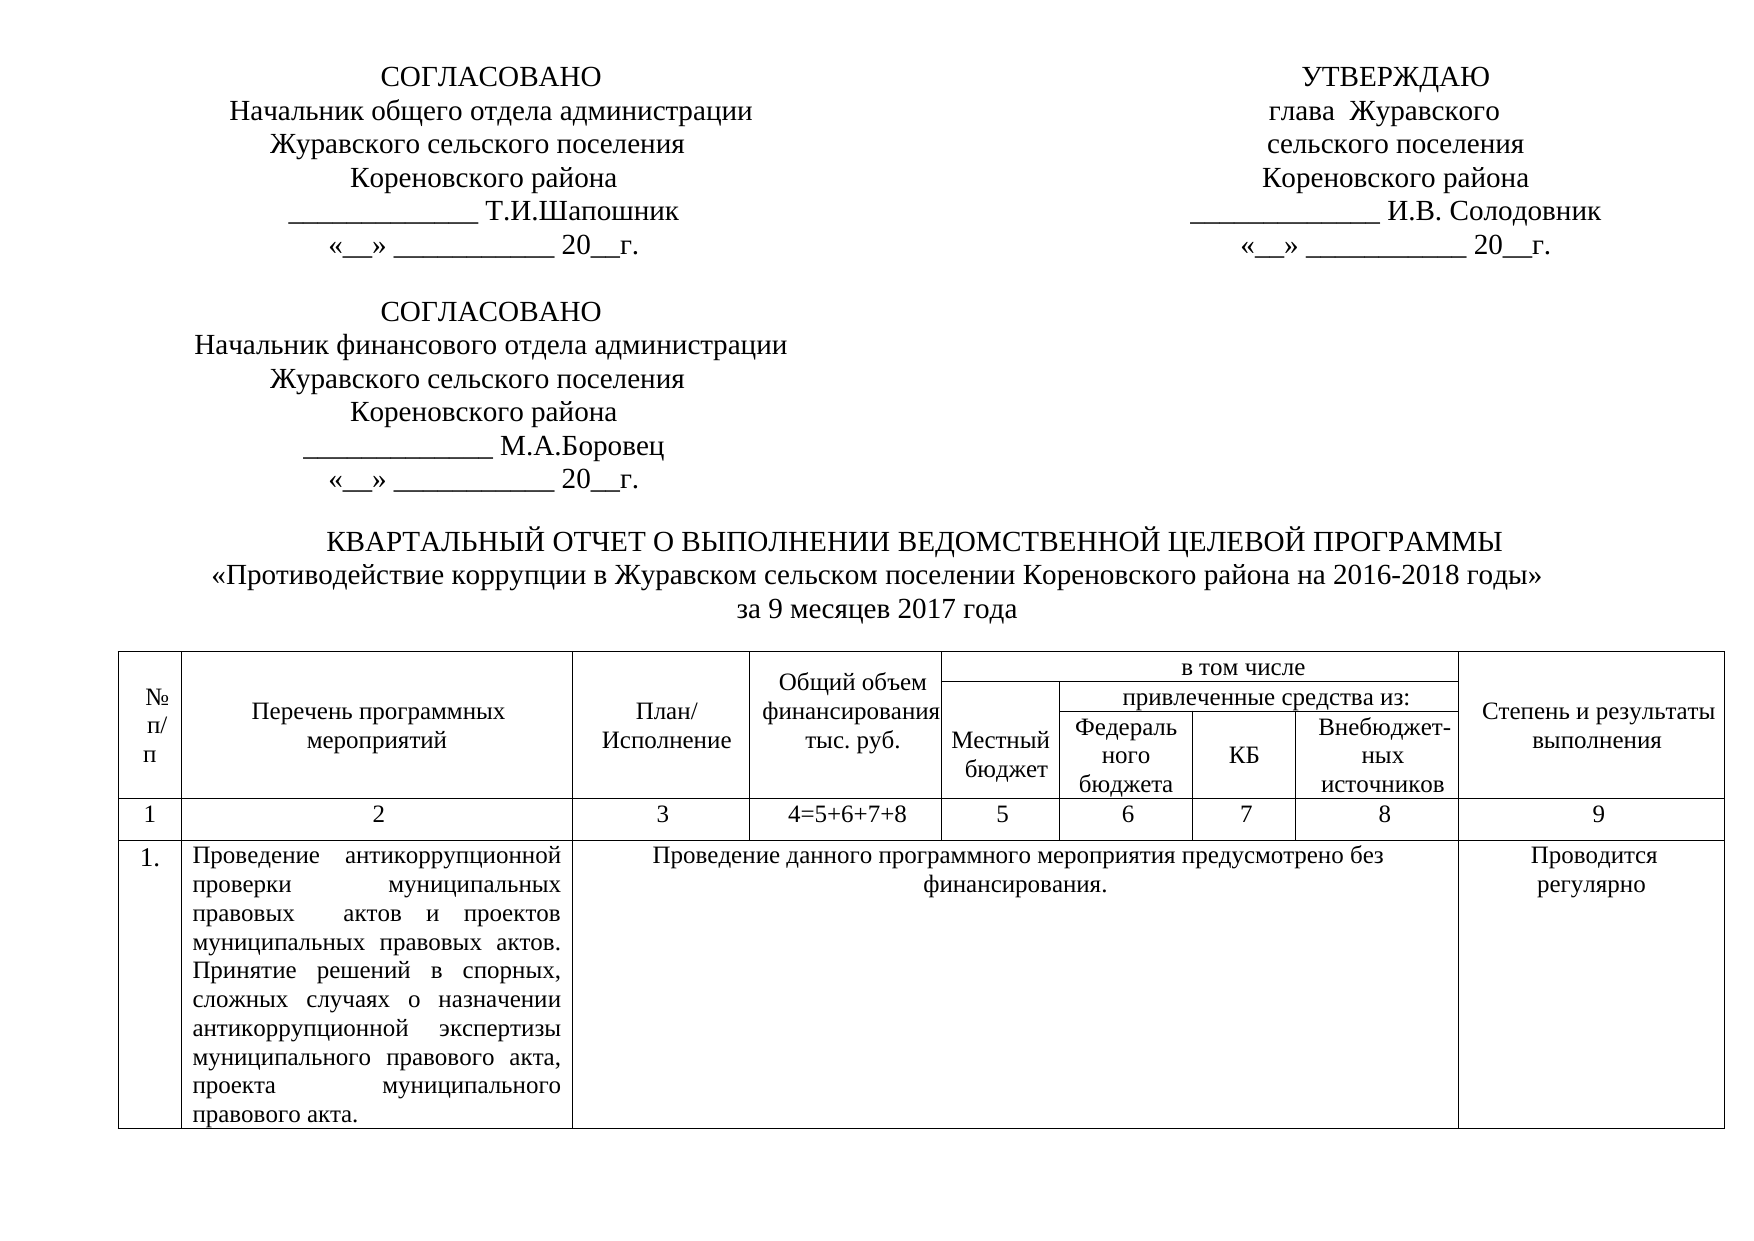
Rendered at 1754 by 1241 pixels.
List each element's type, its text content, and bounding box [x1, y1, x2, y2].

text «Противодействие коррупции в Журавском сельском поселении Кореновского района на 2016-2018 годы» [118, 557, 1636, 591]
table_header Общий объем финансирования тыс. руб. [750, 652, 941, 798]
table_cell КБ [1193, 712, 1295, 798]
table_header Перечень программных мероприятий [182, 652, 572, 798]
table_cell Внебюджет-ных источников [1296, 712, 1458, 798]
table_cell Федерального бюджета [1060, 712, 1192, 798]
text КВАРТАЛЬНЫЙ ОТЧЕТ О ВЫПОЛНЕНИИ ведомственной целевОЙ программЫ [118, 524, 1636, 557]
text за 9 месяцев 2017 года [118, 591, 1636, 624]
table_cell Проведение данного программного мероприятия предусмотрено без финансирования. [573, 841, 1458, 1128]
table_cell Проводится регулярно [1459, 841, 1724, 1128]
table_header [107, 59, 1647, 495]
table_header План/ Исполнение [573, 652, 749, 798]
table_cell 7 [1193, 799, 1295, 839]
table_cell 9 [1459, 799, 1724, 839]
table_header № п/п [119, 652, 181, 798]
table_cell Проведение антикоррупционной проверки муниципальных правовых актов и проектов муниципальных правовых актов. Принятие решений в спорных, сложных случаях о назначении антикоррупционной экспертизы муниципального правового акта, проекта муниципального правового акта. [182, 841, 572, 1128]
table_cell привлеченные средства из: [1060, 682, 1458, 711]
table_cell 8 [1296, 799, 1458, 839]
table_cell 3 [573, 799, 749, 839]
table_cell 2 [182, 799, 572, 839]
table_cell Местный бюджет [942, 682, 1059, 798]
table_cell 4=5+6+7+8 [750, 799, 941, 839]
table_cell 6 [1060, 799, 1192, 839]
table_cell 1 [119, 799, 181, 839]
table_cell 1. [119, 841, 181, 1128]
table_header Степень и результаты выполнения [1459, 652, 1724, 798]
table_cell 5 [942, 799, 1059, 839]
table_header в том числе [942, 652, 1458, 681]
